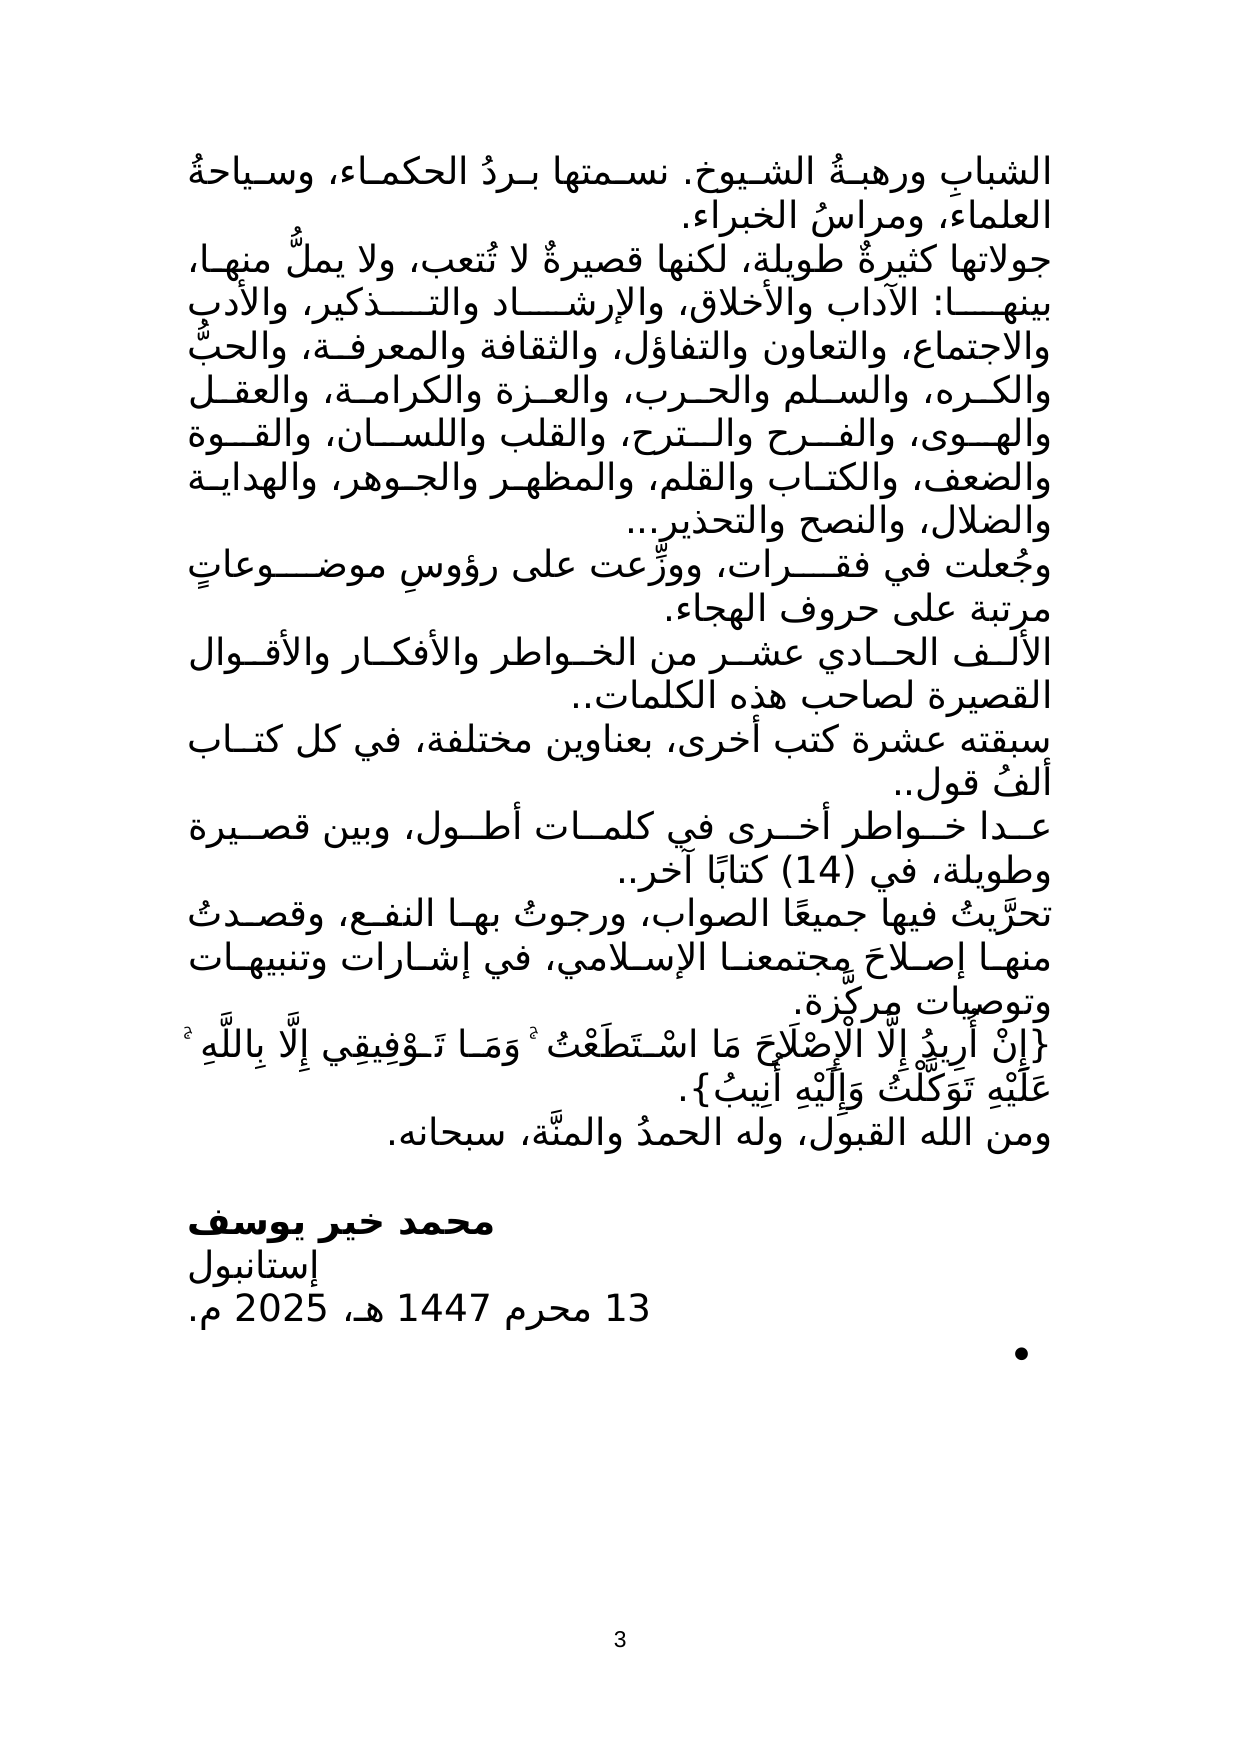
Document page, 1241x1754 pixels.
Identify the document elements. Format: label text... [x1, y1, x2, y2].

text إستانبول [187, 1243, 1053, 1287]
text الألف الحادي عشر من الخواطر والأفكار والأقوال القصيرة لصاحب هذه الكلمات.. [187, 630, 1053, 717]
text ومن الله القبول، وله الحمدُ والمنَّة، سبحانه. [187, 1110, 1053, 1154]
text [187, 150, 1053, 237]
text عدا خواطر أخرى في كلمات أطول، وبين قصيرة وطويلة، في (14) كتابًا آخر.. [187, 805, 1053, 892]
text سبقته عشرة كتب أخرى، بعناوين مختلفة، في كل كتاب ألفُ قول.. [187, 717, 1053, 805]
text {إِنْ أُرِيدُ إِلَّا الْإِصْلَاحَ مَا اسْتَطَعْتُ ۚ وَمَا تَوْفِيقِي إِلَّا بِاللَّهِ ۚ عَلَيْهِ تَوَكَّلْتُ وَإِلَيْهِ أُنِيبُ}. [187, 1023, 1053, 1110]
text وجُعلت في فقرات، ووزِّعت على رؤوسِ موضوعاتٍ مرتبة على حروف الهجاء. [187, 543, 1053, 630]
text جولاتها كثيرةٌ طويلة، لكنها قصيرةٌ لا تُتعب، ولا يملُّ منها، بينها: الآداب والأخلاق، والإرشاد والتذكير، والأدب والاجتماع، والتعاون والتفاؤل، والثقافة والمعرفة، والحبُّ والكره، والسلم والحرب، والعزة والكرامة، والعقل والهوى، والفرح والترح، والقلب واللسان، والقوة والضعف، والكتاب والقلم، والمظهر والجوهر، والهداية والضلال، والنصح والتحذير... [187, 237, 1053, 543]
text محمد خير يوسف [187, 1200, 1053, 1243]
text 13 محرم 1447 هـ، 2025 م. [187, 1287, 1053, 1331]
text تحرَّيتُ فيها جميعًا الصواب، ورجوتُ بها النفع، وقصدتُ منها إصلاحَ مجتمعنا الإسلامي، في إشارات وتنبيهات وتوصيات مركَّزة. [187, 892, 1053, 1023]
